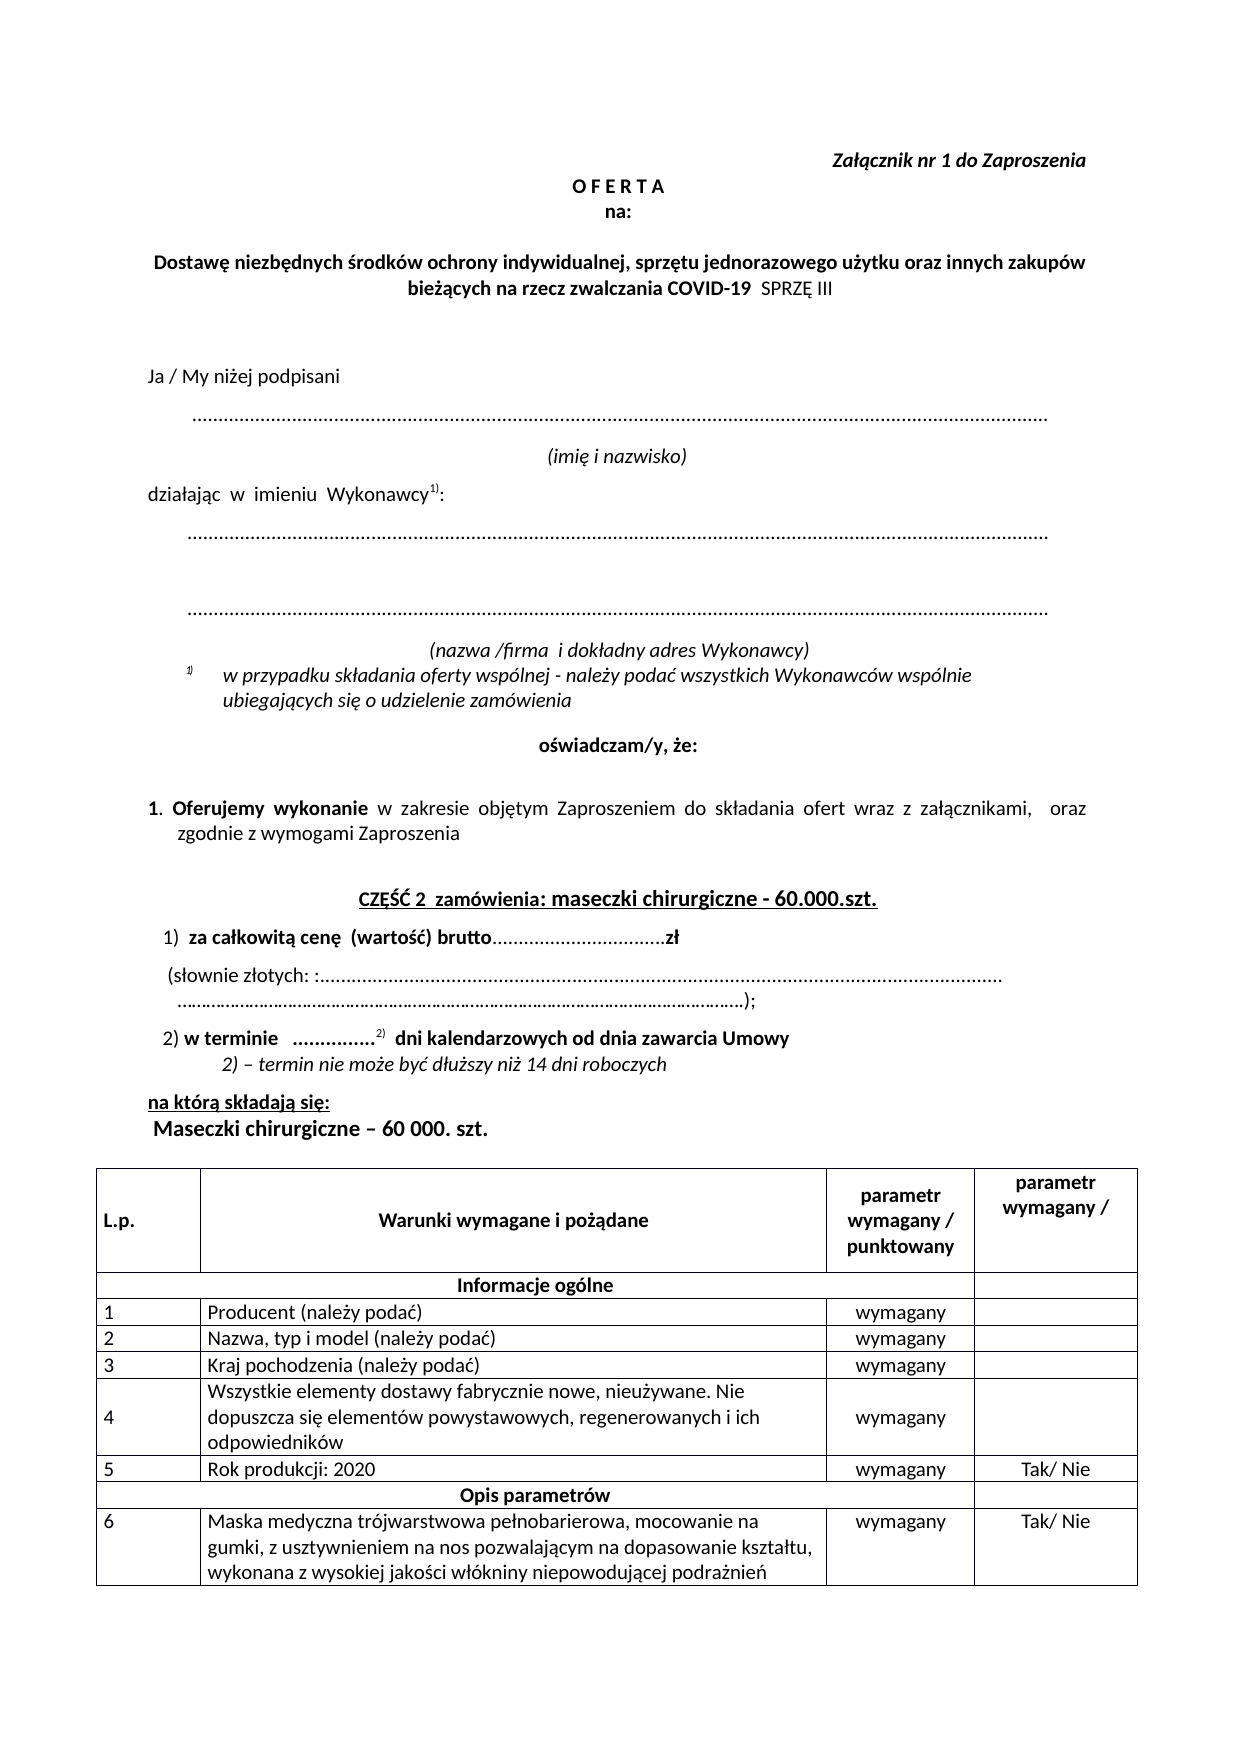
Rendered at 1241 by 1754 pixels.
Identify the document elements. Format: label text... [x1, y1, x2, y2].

text 2) – termin nie może być dłuższy niż 14 dni roboczych [162, 1051, 1088, 1076]
table_cell [975, 1379, 1137, 1455]
table_cell wymagany [827, 1509, 974, 1585]
text Dostawę niezbędnych środków ochrony indywidualnej, sprzętu jednorazowego użytku oraz innych zakupów bieżących na rzecz zwalczania COVID-19 SPRZĘ III [148, 249, 1093, 300]
table_cell wymagany [827, 1456, 974, 1481]
text 2) w terminie ...............2) dni kalendarzowych od dnia zawarcia Umowy [162, 1026, 1088, 1051]
text .................................................................................................................................................................... [148, 595, 1088, 620]
table_cell [975, 1299, 1137, 1324]
text (nazwa /firma i dokładny adres Wykonawcy) [148, 637, 1088, 662]
table_header parametr wymagany / punktowany [827, 1169, 974, 1272]
text Maseczki chirurgiczne – 60 000. szt. [148, 1114, 1093, 1142]
table_cell 1 [97, 1299, 200, 1324]
table_cell 3 [97, 1352, 200, 1377]
text Ja / My niżej podpisani [148, 363, 1088, 388]
table_cell 2 [97, 1326, 200, 1351]
table_header L.p. [97, 1169, 200, 1272]
table_cell wymagany [827, 1379, 974, 1455]
table_header Warunki wymagane i pożądane [201, 1169, 826, 1272]
table_cell wymagany [827, 1299, 974, 1324]
table_cell Tak/ Nie [975, 1456, 1137, 1481]
table_cell wymagany [827, 1326, 974, 1351]
text O F E R T A [148, 173, 1088, 198]
table_cell Wszystkie elementy dostawy fabrycznie nowe, nieużywane. Nie dopuszcza się elementów powystawowych, regenerowanych i ich odpowiedników [201, 1379, 826, 1455]
table_cell 5 [97, 1456, 200, 1481]
text (imię i nazwisko) [148, 443, 1088, 468]
text Załącznik nr 1 do Zaproszenia [148, 148, 1088, 173]
table_cell Tak/ Nie [975, 1509, 1137, 1585]
table_cell [975, 1326, 1137, 1351]
text ……………………………………………………………………………………………………….); [177, 988, 1093, 1013]
text .................................................................................................................................................................... [148, 519, 1088, 544]
text 1) za całkowitą cenę (wartość) brutto.................................zł [162, 924, 1088, 950]
text 1. Oferujemy wykonanie w zakresie objętym Zaproszeniem do składania ofert wraz z załącznikami, oraz zgodnie z wymogami Zaproszenia [148, 795, 1088, 846]
table_cell wymagany [827, 1352, 974, 1377]
table_cell Kraj pochodzenia (należy podać) [201, 1352, 826, 1377]
table_cell 4 [97, 1379, 200, 1455]
table_cell Nazwa, typ i model (należy podać) [201, 1326, 826, 1351]
text (słownie złotych: :.................................................................................................................................. [162, 962, 1088, 988]
text na którą składają się: [148, 1089, 1088, 1114]
text na: [148, 198, 1088, 224]
table_cell 6 [97, 1509, 200, 1585]
text ................................................................................................................................................................... [148, 401, 1088, 426]
table_cell Rok produkcji: 2020 [201, 1456, 826, 1481]
table_header parametr wymagany / [975, 1169, 1137, 1272]
list w przypadku składania oferty wspólnej - należy podać wszystkich Wykonawców wspólnie ubiegających się o udzielenie zamówienia [185, 662, 1088, 713]
table_cell Informacje ogólne [97, 1273, 974, 1298]
text działając w imieniu Wykonawcy1): [148, 481, 1088, 506]
text CZĘŚĆ 2 zamówienia: maseczki chirurgiczne - 60.000.szt. [148, 884, 1088, 912]
table_cell [975, 1482, 1137, 1508]
table_cell [975, 1273, 1137, 1298]
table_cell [201, 1509, 826, 1585]
table_cell [975, 1352, 1137, 1377]
table_cell Producent (należy podać) [201, 1299, 826, 1324]
text oświadczam/y, że: [148, 732, 1088, 757]
table_cell Opis parametrów [97, 1482, 974, 1508]
